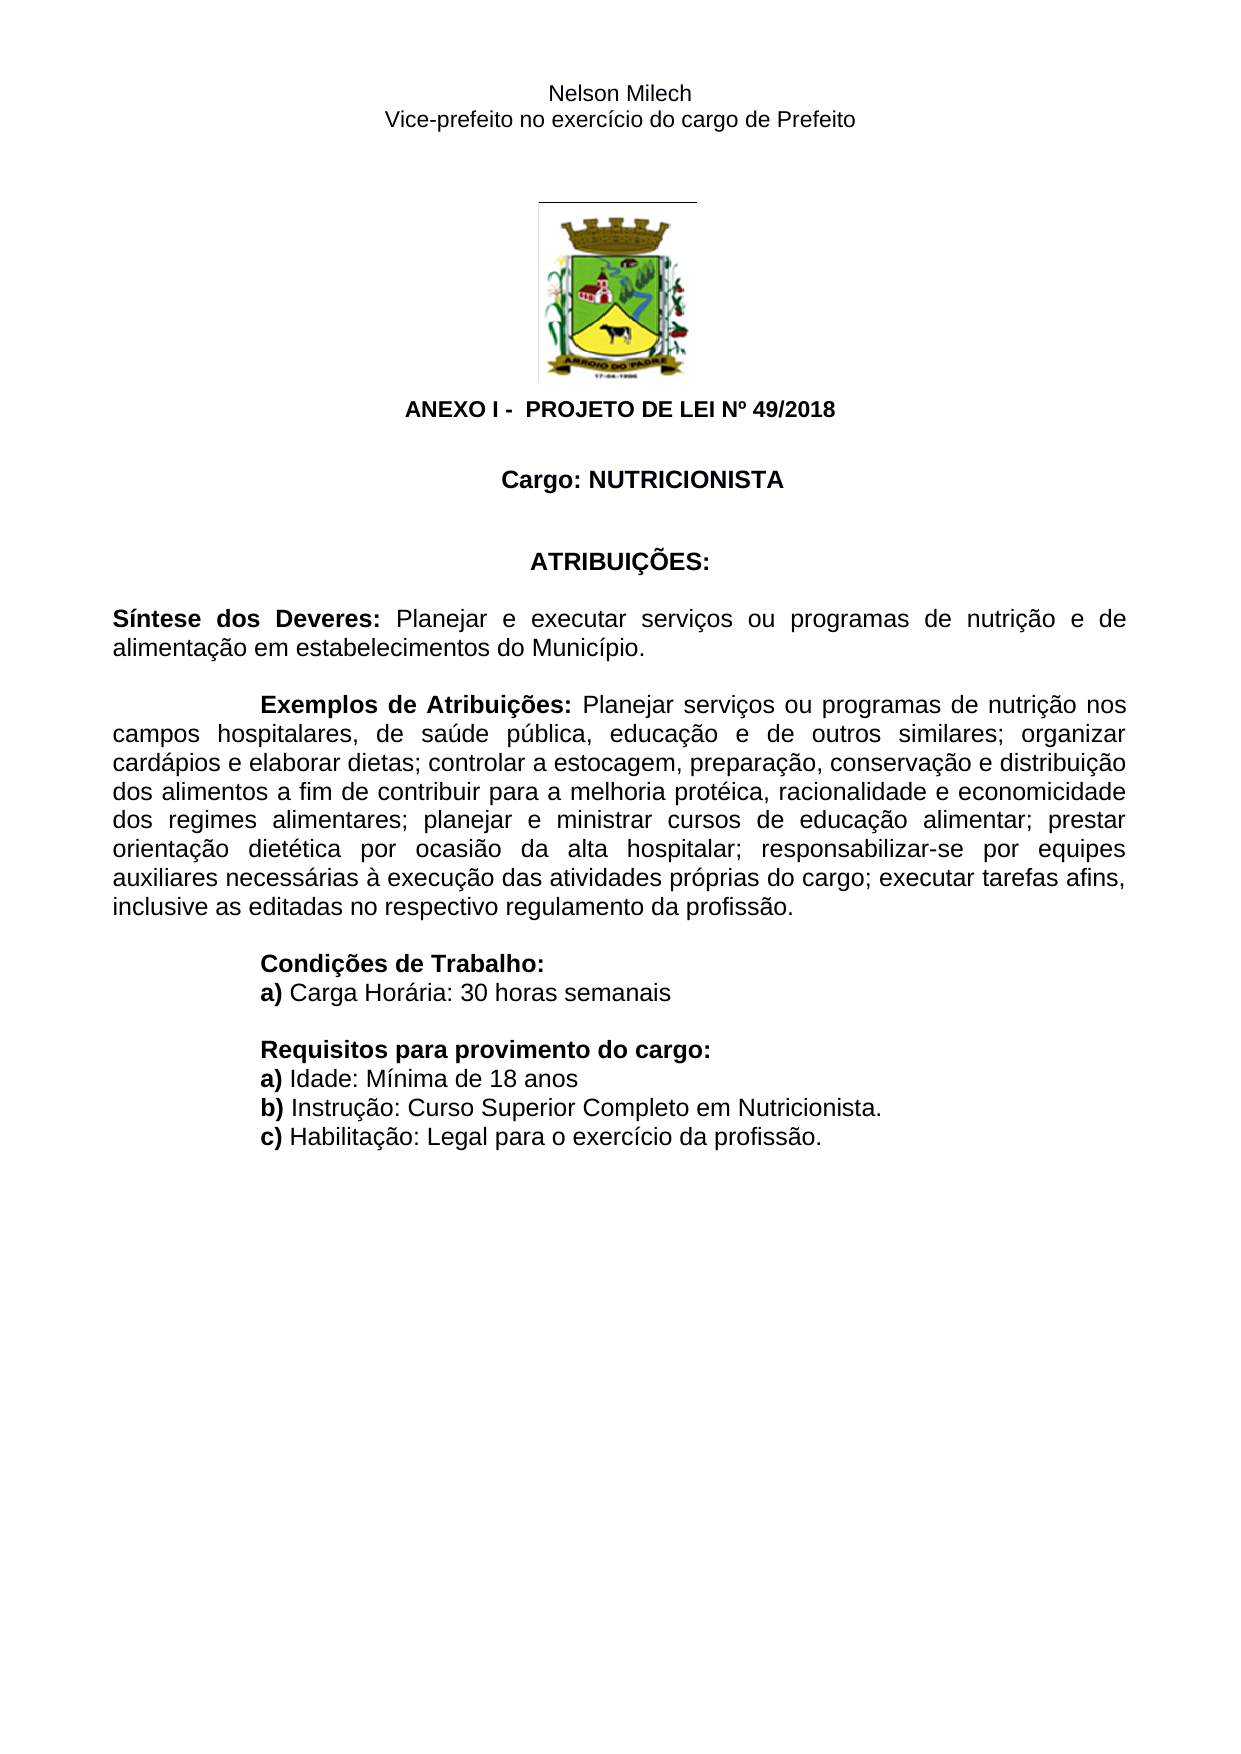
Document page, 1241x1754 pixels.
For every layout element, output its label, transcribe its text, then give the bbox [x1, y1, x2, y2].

text Síntese dos Deveres: Planejar e executar serviços ou programas de nutrição e de alimentação em estabelecimentos do Município. [112, 604, 1128, 662]
text a) Carga Horária: 30 horas semanais [112, 978, 1128, 1007]
text c) Habilitação: Legal para o exercício da profissão. [112, 1122, 1128, 1151]
text Condições de Trabalho: [112, 949, 1128, 978]
text a) Idade: Mínima de 18 anos [112, 1064, 1128, 1093]
text Vice-prefeito no exercício do cargo de Prefeito [112, 106, 1128, 132]
text Requisitos para provimento do cargo: [112, 1036, 1128, 1064]
subtitle Cargo: NUTRICIONISTA [112, 465, 1128, 494]
text b) Instrução: Curso Superior Completo em Nutricionista. [112, 1093, 1128, 1122]
text ATRIBUIÇÕES: [112, 547, 1128, 576]
text Nelson Milech [112, 80, 1128, 106]
subtitle ANEXO I - PROJETO DE LEI Nº 49/2018 [112, 396, 1128, 422]
text Exemplos de Atribuições: Planejar serviços ou programas de nutrição nos campos hospitalares, de saúde pública, educação e de outros similares; organizar cardápios e elaborar dietas; controlar a estocagem, preparação, conservação e distribuição dos alimentos a fim de contribuir para a melhoria protéica, racionalidade e economicidade dos regimes alimentares; planejar e ministrar cursos de educação alimentar; prestar orientação dietética por ocasião da alta hospitalar; responsabilizar-se por equipes auxiliares necessárias à execução das atividades próprias do cargo; executar tarefas afins, inclusive as editadas no respectivo regulamento da profissão. [112, 691, 1128, 921]
